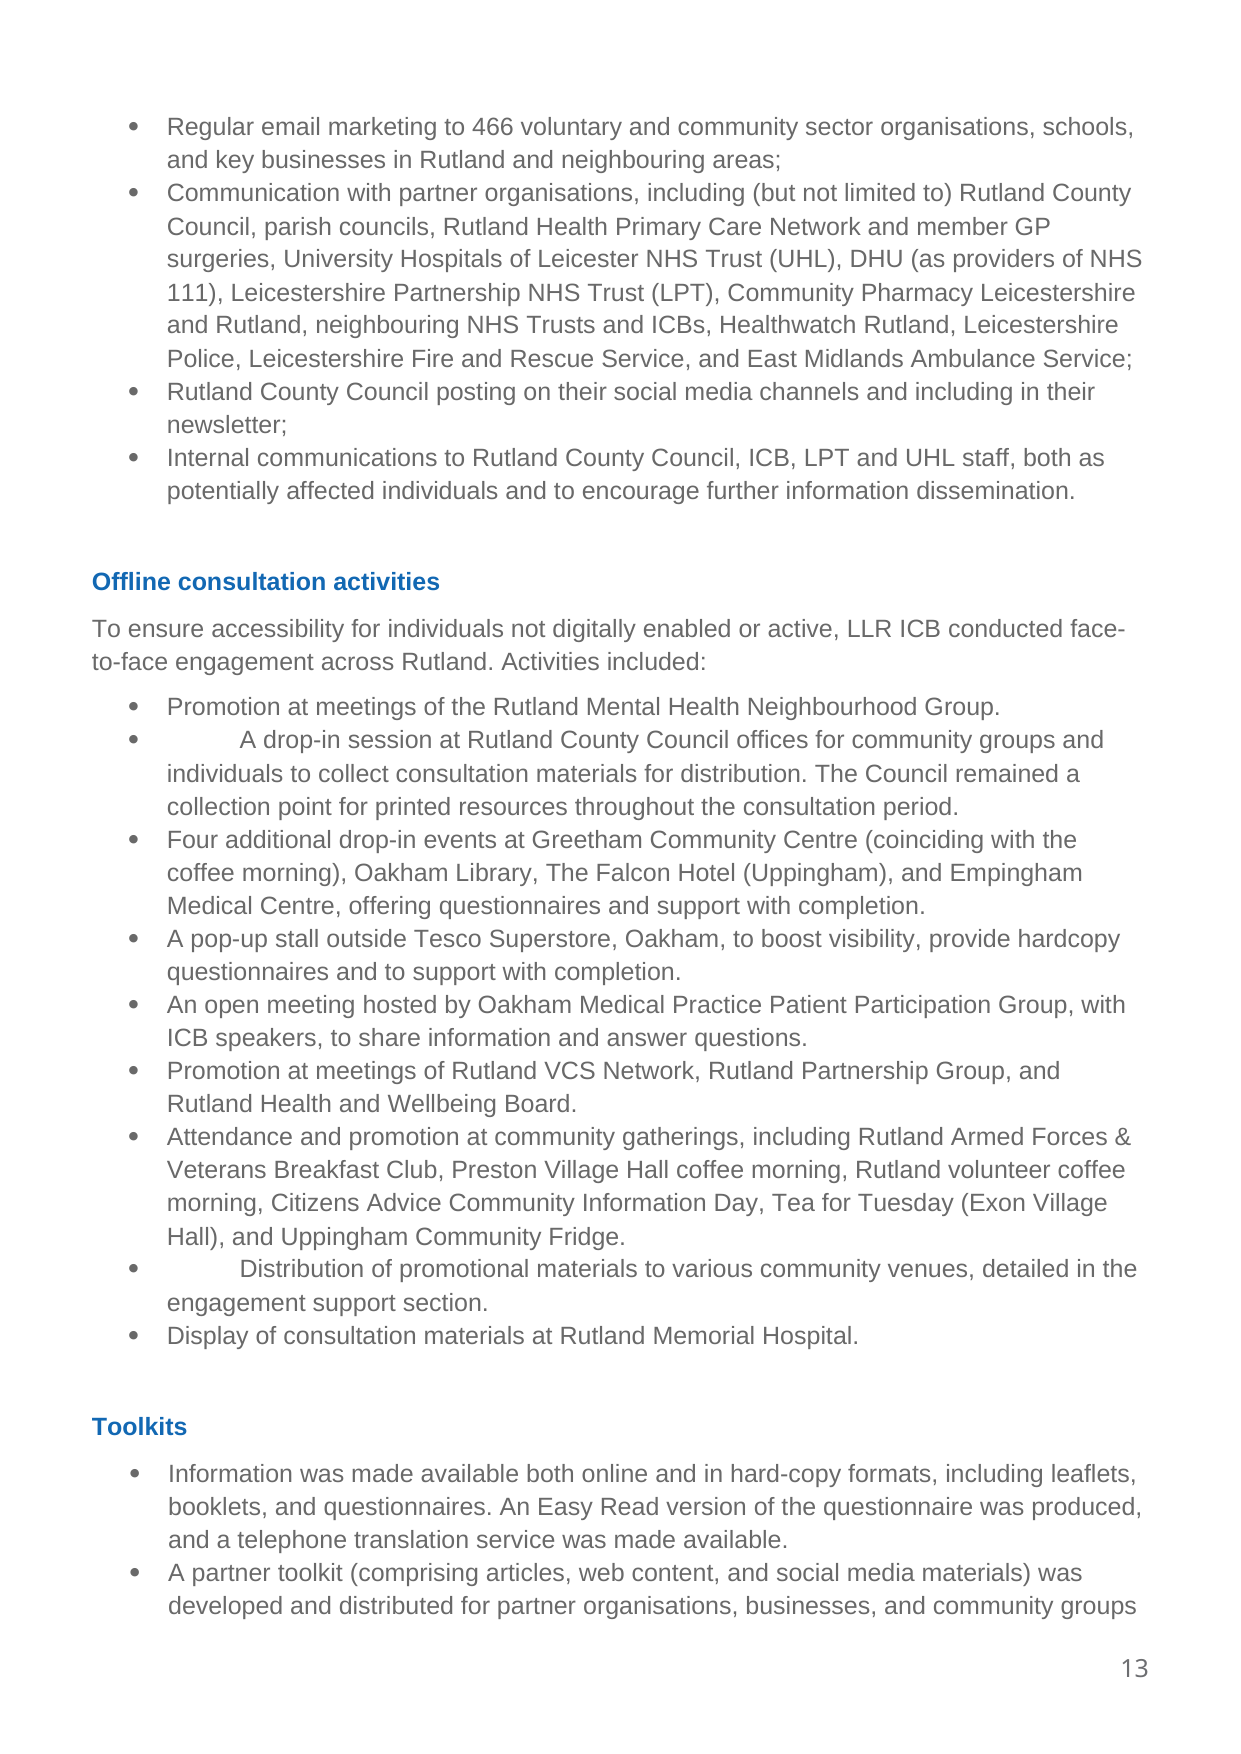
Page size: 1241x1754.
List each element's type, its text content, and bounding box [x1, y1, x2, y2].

list Promotion at meetings of Rutland VCS Network, Rutland Partnership Group, and Rutland Health and Wellbeing Board. [129, 1056, 1149, 1118]
list A drop-in session at Rutland County Council offices for community groups and individuals to collect consultation materials for distribution. The Council remained a collection point for printed resources throughout the consultation period. [129, 726, 1149, 820]
list Communication with partner organisations, including (but not limited to) Rutland County Council, parish councils, Rutland Health Primary Care Network and member GP surgeries, University Hospitals of Leicester NHS Trust (UHL), DHU (as providers of NHS 111), Leicestershire Partnership NHS Trust (LPT), Community Pharmacy Leicestershire and Rutland, neighbouring NHS Trusts and ICBs, Healthwatch Rutland, Leicestershire Police, Leicestershire Fire and Rescue Service, and East Midlands Ambulance Service; [129, 178, 1149, 372]
list Rutland County Council posting on their social media channels and including in their newsletter; [129, 377, 1149, 438]
list An open meeting hosted by Oakham Medical Practice Patient Participation Group, with ICB speakers, to share information and answer questions. [129, 990, 1149, 1052]
subtitle Offline consultation activities [92, 567, 1149, 596]
list Attendance and promotion at community gatherings, including Rutland Armed Forces & Veterans Breakfast Club, Preston Village Hall coffee morning, Rutland volunteer coffee morning, Citizens Advice Community Information Day, Tea for Tuesday (Exon Village Hall), and Uppingham Community Fridge. [129, 1122, 1149, 1250]
list Display of consultation materials at Rutland Memorial Hospital. [129, 1321, 1149, 1349]
list Regular email marketing to 466 voluntary and community sector organisations, schools, and key businesses in Rutland and neighbouring areas; [129, 112, 1149, 174]
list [130, 1558, 1149, 1620]
list Promotion at meetings of the Rutland Mental Health Neighbourhood Group. [129, 692, 1149, 721]
subtitle Toolkits [92, 1412, 1149, 1441]
list Information was made available both online and in hard-copy formats, including leaflets, booklets, and questionnaires. An Easy Read version of the questionnaire was produced, and a telephone translation service was made available. [130, 1459, 1149, 1554]
list Distribution of promotional materials to various community venues, detailed in the engagement support section. [129, 1254, 1149, 1316]
list A pop-up stall outside Tesco Superstore, Oakham, to boost visibility, provide hardcopy questionnaires and to support with completion. [129, 924, 1149, 986]
text To ensure accessibility for individuals not digitally enabled or active, LLR ICB conducted face-to-face engagement across Rutland. Activities included: [92, 614, 1149, 676]
list Internal communications to Rutland County Council, ICB, LPT and UHL staff, both as potentially affected individuals and to encourage further information dissemination. [129, 443, 1149, 504]
list Four additional drop-in events at Greetham Community Centre (coinciding with the coffee morning), Oakham Library, The Falcon Hotel (Uppingham), and Empingham Medical Centre, offering questionnaires and support with completion. [129, 825, 1149, 919]
